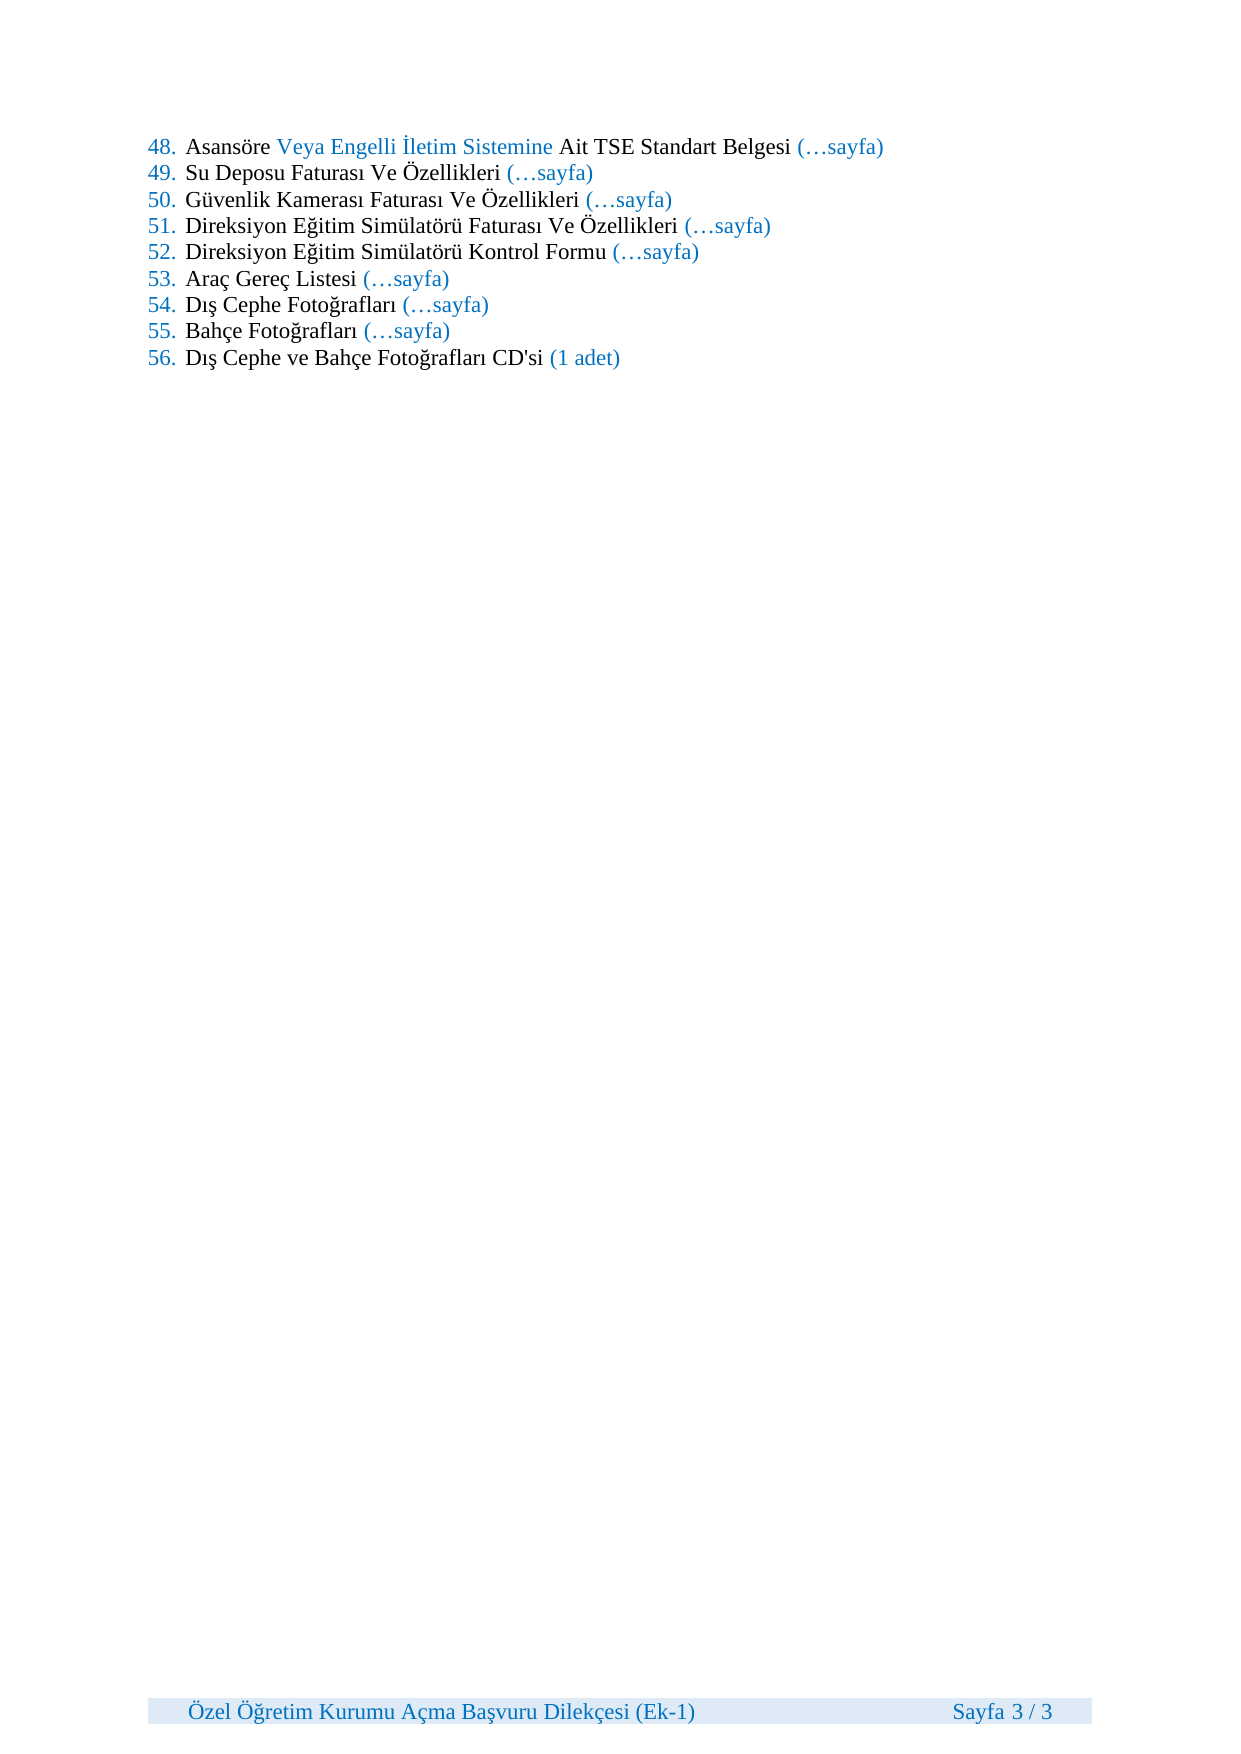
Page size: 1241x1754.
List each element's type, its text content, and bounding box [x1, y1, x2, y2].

list Dış Cephe ve Bahçe Fotoğrafları CD'si (1 adet) [148, 344, 1092, 370]
list Direksiyon Eğitim Simülatörü Faturası Ve Özellikleri (…sayfa) [148, 212, 1092, 238]
list Direksiyon Eğitim Simülatörü Kontrol Formu (…sayfa) [148, 238, 1092, 265]
list Güvenlik Kamerası Faturası Ve Özellikleri (…sayfa) [148, 186, 1092, 212]
list Su Deposu Faturası Ve Özellikleri (…sayfa) [148, 159, 1092, 186]
list Bahçe Fotoğrafları (…sayfa) [148, 317, 1092, 344]
list Dış Cephe Fotoğrafları (…sayfa) [148, 291, 1092, 317]
list Araç Gereç Listesi (…sayfa) [148, 265, 1092, 291]
list Asansöre Veya Engelli İletim Sistemine Ait TSE Standart Belgesi (…sayfa) [148, 133, 1092, 159]
